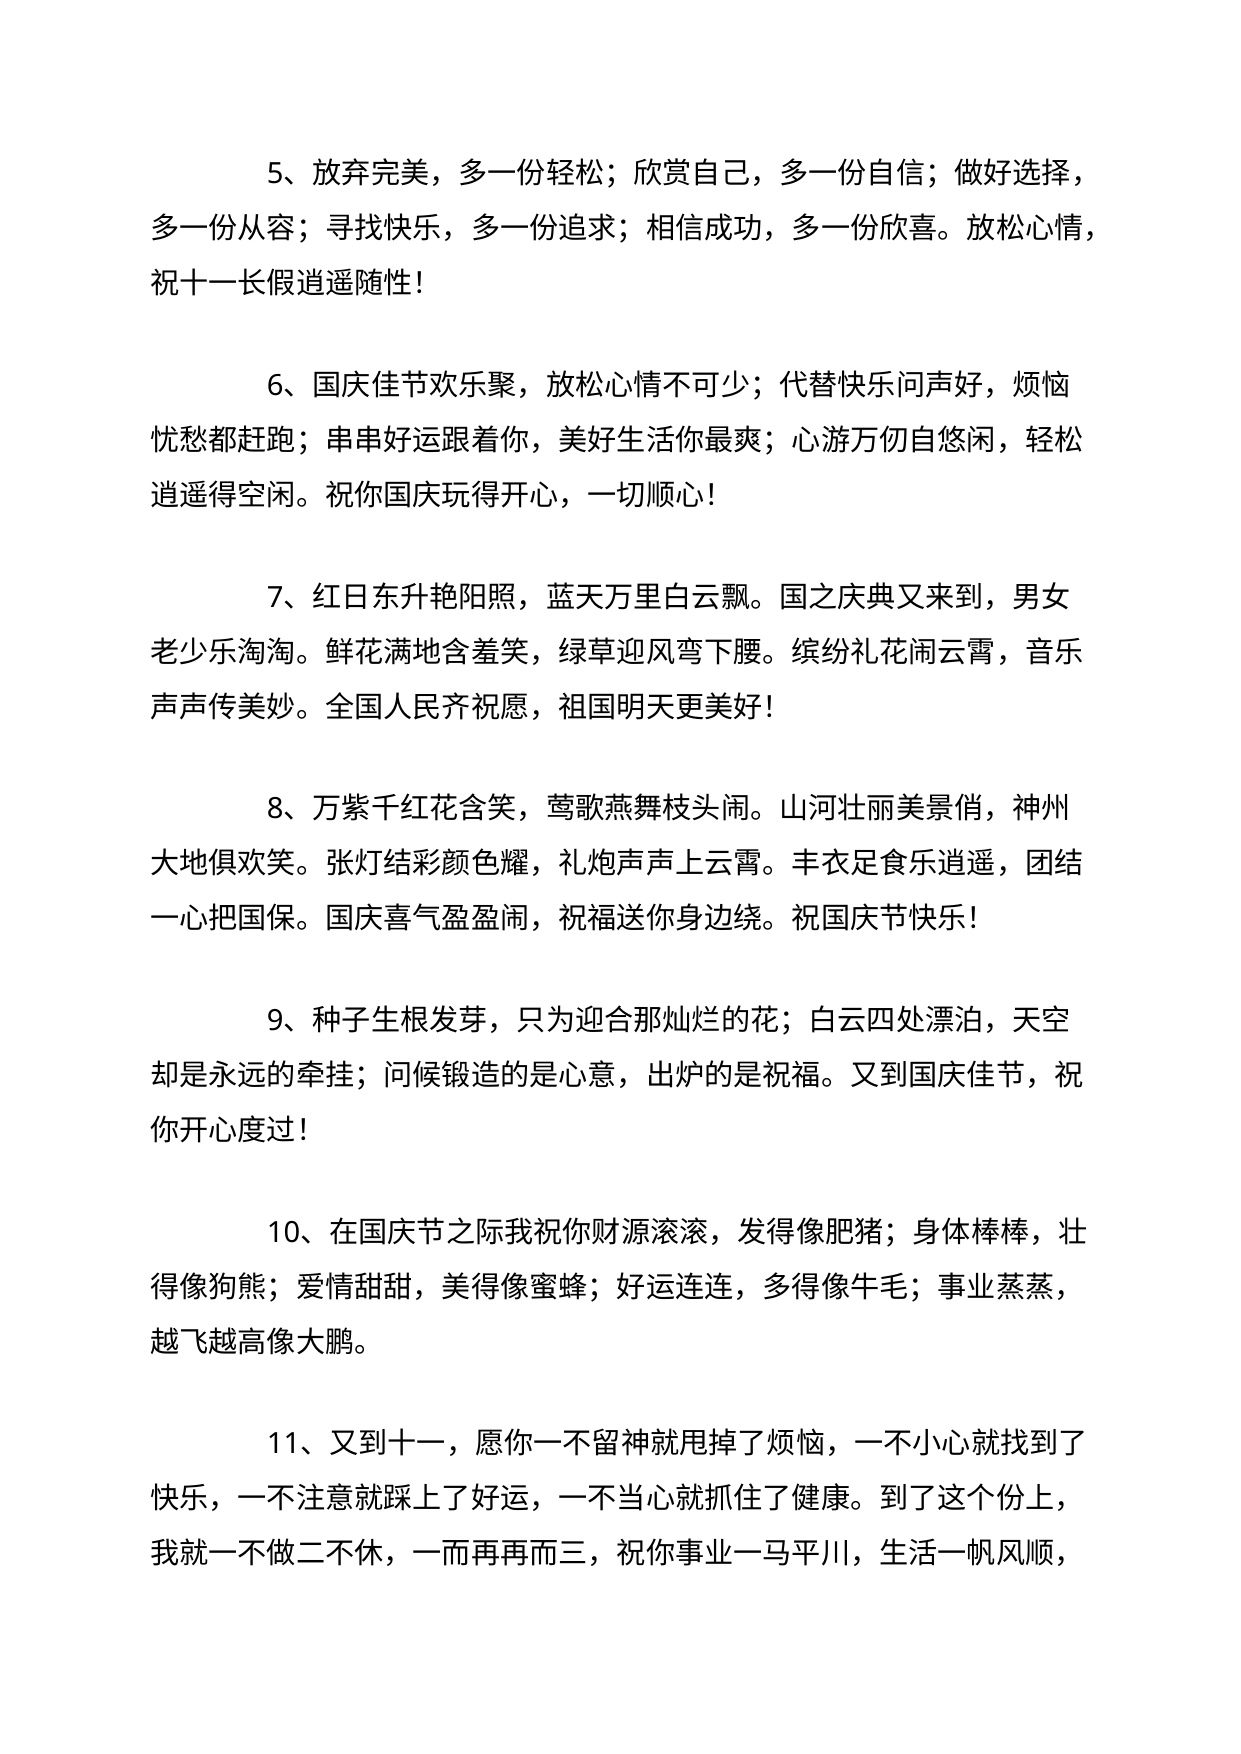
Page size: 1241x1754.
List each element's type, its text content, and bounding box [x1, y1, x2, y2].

text 5、放弃完美，多一份轻松；欣赏自己，多一份自信；做好选择，多一份从容；寻找快乐，多一份追求；相信成功，多一份欣喜。放松心情，祝十一长假逍遥随性！ [150, 150, 1090, 302]
text 9、种子生根发芽，只为迎合那灿烂的花；白云四处漂泊，天空却是永远的牵挂；问候锻造的是心意，出炉的是祝福。又到国庆佳节，祝你开心度过！ [150, 997, 1090, 1149]
text 8、万紫千红花含笑，莺歌燕舞枝头闹。山河壮丽美景俏，神州大地俱欢笑。张灯结彩颜色耀，礼炮声声上云霄。丰衣足食乐逍遥，团结一心把国保。国庆喜气盈盈闹，祝福送你身边绕。祝国庆节快乐！ [150, 785, 1090, 937]
text 7、红日东升艳阳照，蓝天万里白云飘。国之庆典又来到，男女老少乐淘淘。鲜花满地含羞笑，绿草迎风弯下腰。缤纷礼花闹云霄，音乐声声传美妙。全国人民齐祝愿，祖国明天更美好！ [150, 573, 1090, 726]
text 10、在国庆节之际我祝你财源滚滚，发得像肥猪；身体棒棒，壮得像狗熊；爱情甜甜，美得像蜜蜂；好运连连，多得像牛毛；事业蒸蒸，越飞越高像大鹏。 [150, 1208, 1090, 1361]
text 6、国庆佳节欢乐聚，放松心情不可少；代替快乐问声好，烦恼忧愁都赶跑；串串好运跟着你，美好生活你最爽；心游万仞自悠闲，轻松逍遥得空闲。祝你国庆玩得开心，一切顺心！ [150, 362, 1090, 514]
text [150, 1420, 1090, 1572]
